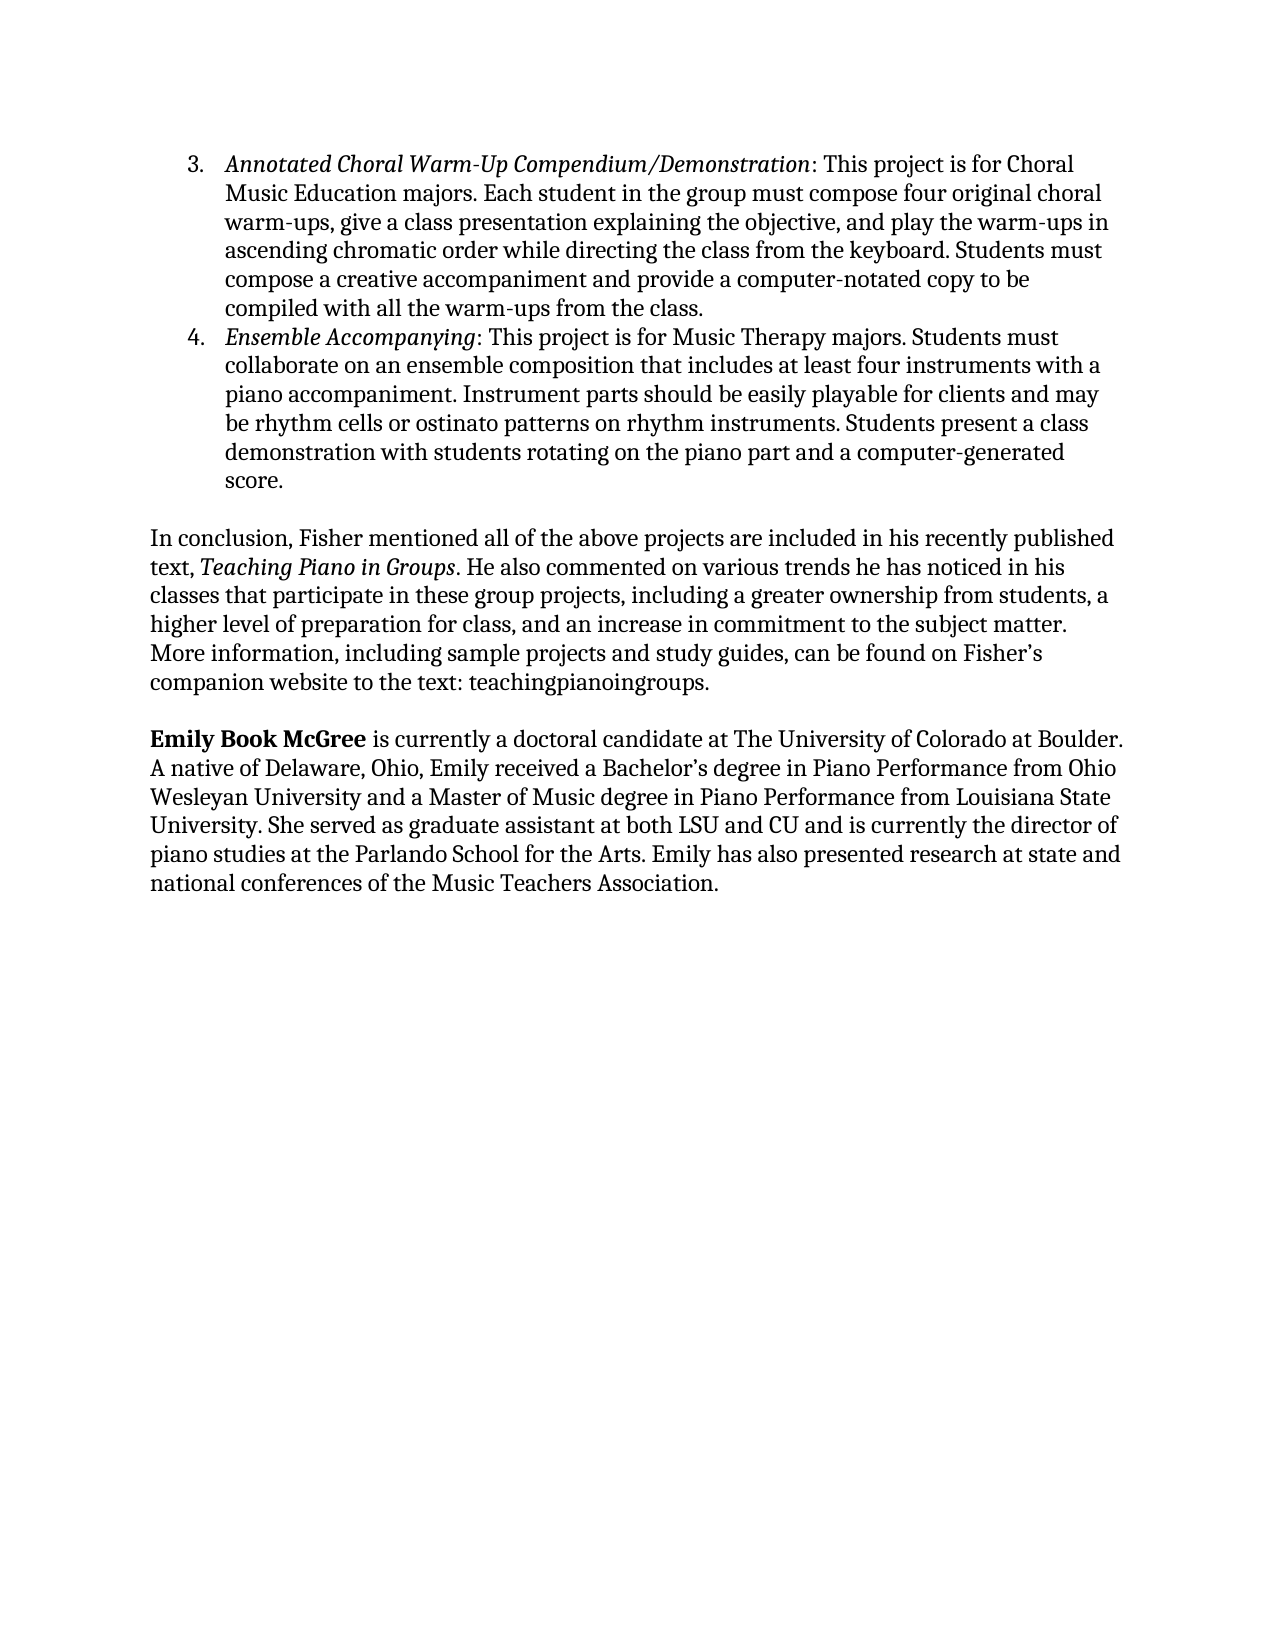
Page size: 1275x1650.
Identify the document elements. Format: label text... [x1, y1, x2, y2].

list Annotated Choral Warm-Up Compendium/Demonstration: This project is for Choral Music Education majors. Each student in the group must compose four original choral warm-ups, give a class presentation explaining the objective, and play the warm-ups in ascending chromatic order while directing the class from the keyboard. Students must compose a creative accompaniment and provide a computer-notated copy to be compiled with all the warm-ups from the class. [187, 150, 1125, 322]
list Ensemble Accompanying: This project is for Music Therapy majors. Students must collaborate on an ensemble composition that includes at least four instruments with a piano accompaniment. Instrument parts should be easily playable for clients and may be rhythm cells or ostinato patterns on rhythm instruments. Students present a class demonstration with students rotating on the piano part and a computer-generated score. [187, 322, 1125, 495]
text In conclusion, Fisher mentioned all of the above projects are included in his recently published text, Teaching Piano in Groups. He also commented on various trends he has noticed in his classes that participate in these group projects, including a greater ownership from students, a higher level of preparation for class, and an increase in commitment to the subject matter. More information, including sample projects and study guides, can be found on Fisher’s companion website to the text: teachingpianoingroups. [150, 524, 1125, 696]
text Emily Book McGree is currently a doctoral candidate at The University of Colorado at Boulder. A native of Delaware, Ohio, Emily received a Bachelor’s degree in Piano Performance from Ohio Wesleyan University and a Master of Music degree in Piano Performance from Louisiana State University. She served as graduate assistant at both LSU and CU and is currently the director of piano studies at the Parlando School for the Arts. Emily has also presented research at state and national conferences of the Music Teachers Association. [150, 725, 1125, 897]
